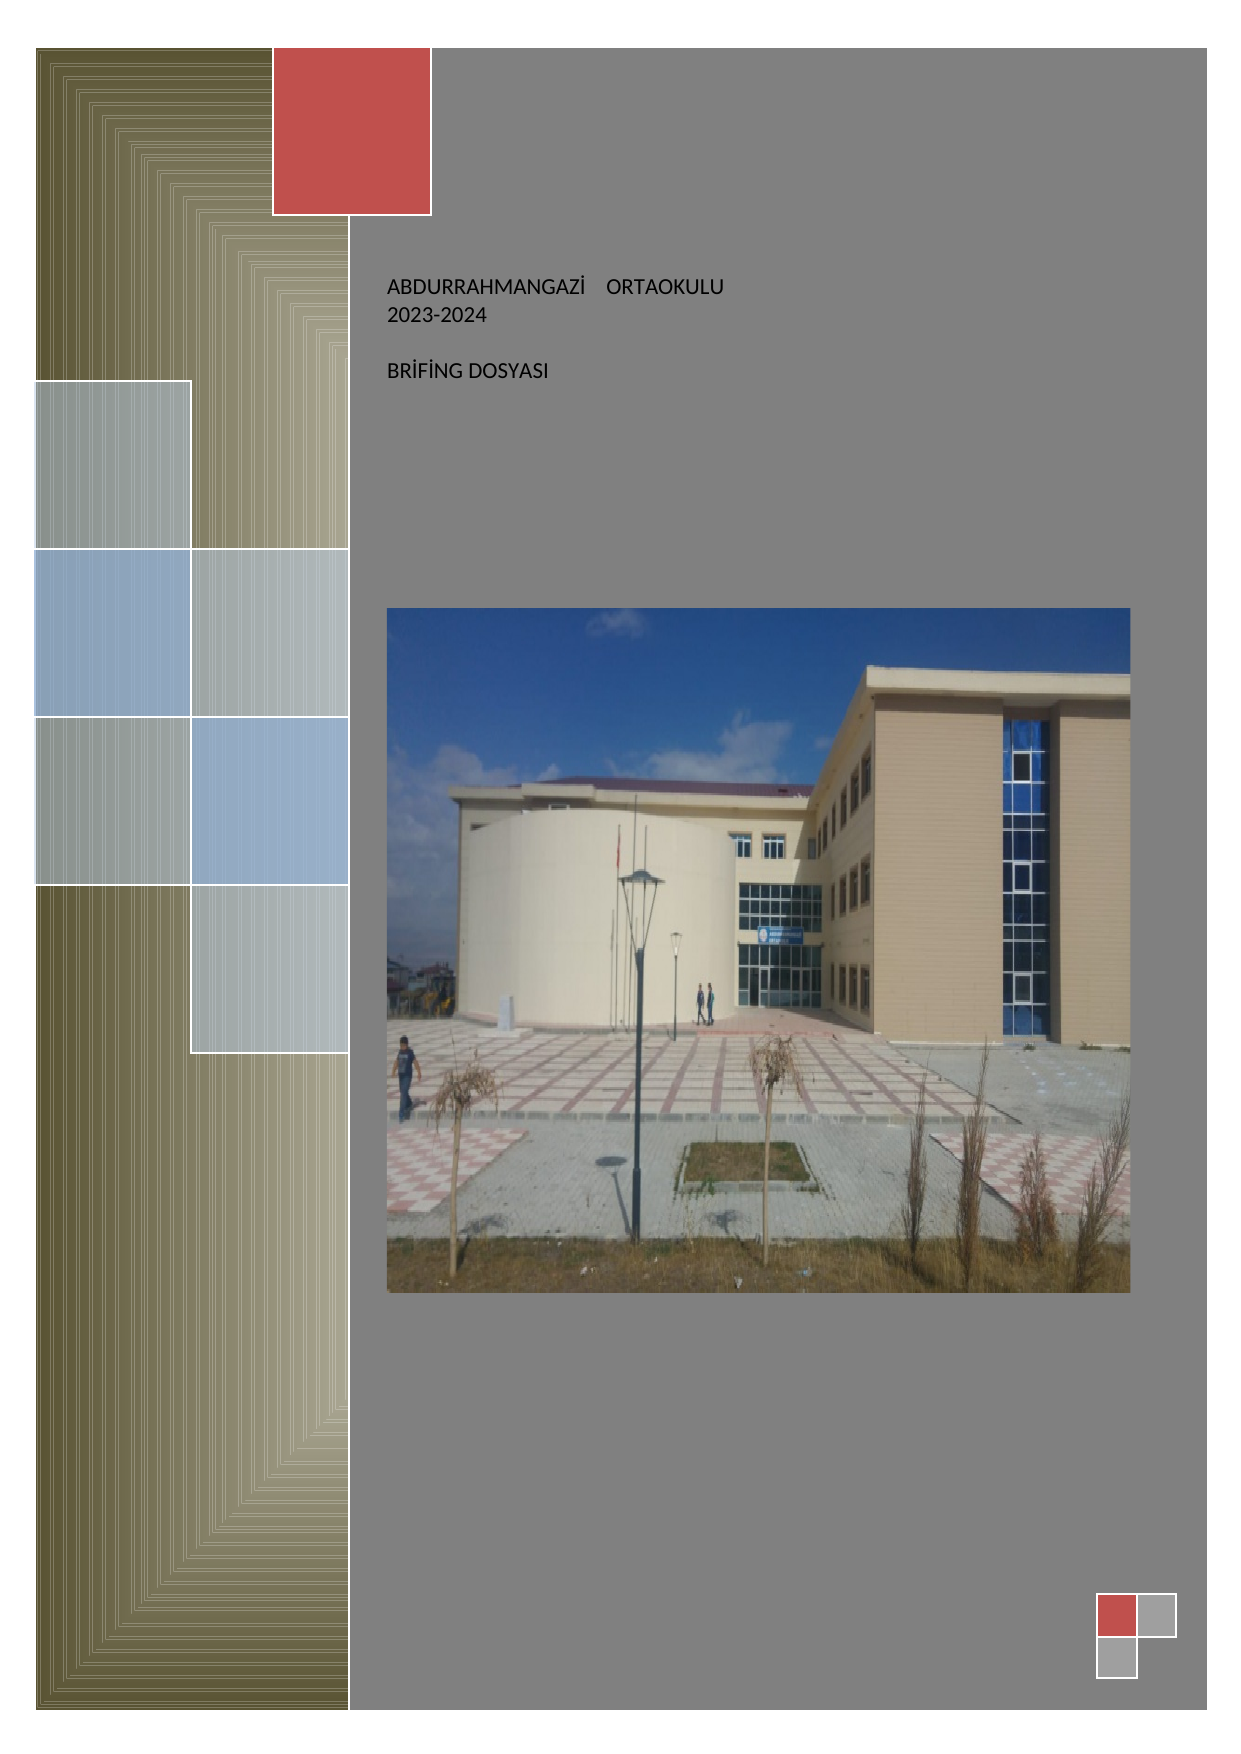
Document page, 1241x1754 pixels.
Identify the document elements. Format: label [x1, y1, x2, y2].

picture [386, 608, 1131, 1293]
